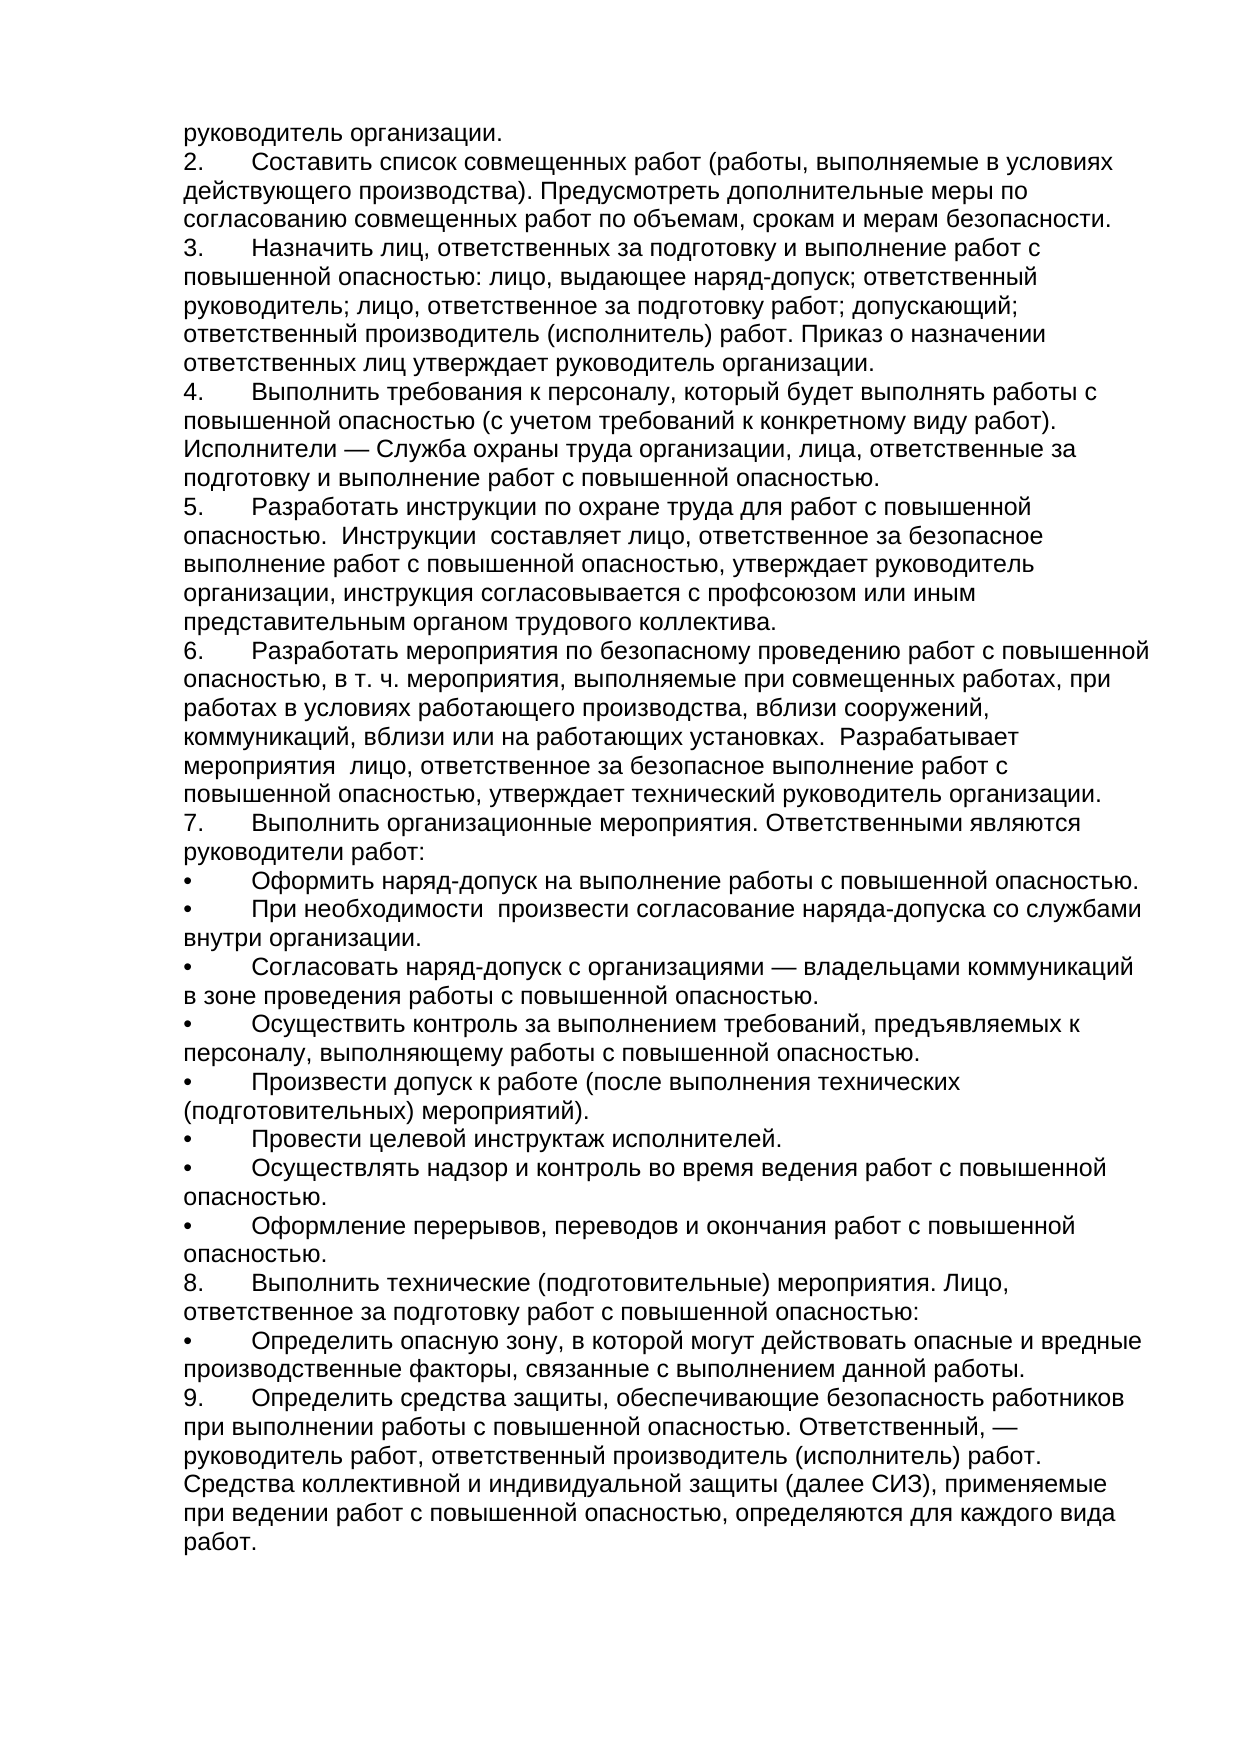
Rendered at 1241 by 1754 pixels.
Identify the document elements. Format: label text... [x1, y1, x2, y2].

text 4. Выполнить требования к персоналу, который будет выполнять работы с повышенной опасностью (с учетом требований к конкретному виду работ). Исполнители — Служба охраны труда организации, лица, ответственные за подготовку и выполнение работ с повышенной опасностью. [183, 377, 1152, 492]
text 9. Определить средства защиты, обеспечивающие безопасность работников при выполнении работы с повышенной опасностью. Ответственный, — руководитель работ, ответственный производитель (исполнитель) работ. [183, 1383, 1152, 1469]
text • Оформление перерывов, переводов и окончания работ с повышенной опасностью. [183, 1211, 1152, 1268]
text • Определить опасную зону, в которой могут действовать опасные и вредные производственные факторы, связанные с выполнением данной работы. [183, 1326, 1152, 1383]
text • Провести целевой инструктаж исполнителей. [183, 1124, 1152, 1153]
text • Осуществлять надзор и контроль во время ведения работ с повышенной опасностью. [183, 1153, 1152, 1211]
text 6. Разработать мероприятия по безопасному проведению работ с повышенной опасностью, в т. ч. мероприятия, выполняемые при совмещенных работах, при работах в условиях работающего производства, вблизи сооружений, коммуникаций, вблизи или на работающих установках. Разрабатывает мероприятия лицо, ответственное за безопасное выполнение работ с повышенной опасностью, утверждает технический руководитель организации. [183, 636, 1152, 808]
text • Осуществить контроль за выполнением требований, предъявляемых к персоналу, выполняющему работы с повышенной опасностью. [183, 1009, 1152, 1067]
text 2. Составить список совмещенных работ (работы, выполняемые в условиях действующего производства). Предусмотреть дополнительные меры по согласованию совмещенных работ по объемам, срокам и мерам безопасности. [183, 147, 1152, 233]
text • Согласовать наряд-допуск с организациями — владельцами коммуникаций в зоне проведения работы с повышенной опасностью. [183, 952, 1152, 1009]
text 3. Назначить лиц, ответственных за подготовку и выполнение работ с повышенной опасностью: лицо, выдающее наряд-допуск; ответственный руководитель; лицо, ответственное за подготовку работ; допускающий; ответственный производитель (исполнитель) работ. Приказ о назначении ответственных лиц утверждает руководитель организации. [183, 233, 1152, 377]
text • Произвести допуск к работе (после выполнения технических (подготовительных) мероприятий). [183, 1067, 1152, 1124]
text 5. Разработать инструкции по охране труда для работ с повышенной опасностью. Инструкции составляет лицо, ответственное за безопасное выполнение работ с повышенной опасностью, утверждает руководитель организации, инструкция согласовывается с профсоюзом или иным представительным органом трудового коллектива. [183, 492, 1152, 636]
text • Оформить наряд-допуск на выполнение работы с повышенной опасностью. [183, 866, 1152, 894]
text • При необходимости произвести согласование наряда-допуска со службами внутри организации. [183, 894, 1152, 952]
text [183, 118, 1152, 147]
text 8. Выполнить технические (подготовительные) мероприятия. Лицо, ответственное за подготовку работ с повышенной опасностью: [183, 1268, 1152, 1326]
text 7. Выполнить организационные мероприятия. Ответственными являются руководители работ: [183, 808, 1152, 866]
text Средства коллективной и индивидуальной защиты (далее СИЗ), применяемые при ведении работ с повышенной опасностью, определяются для каждого вида работ. [183, 1469, 1152, 1556]
